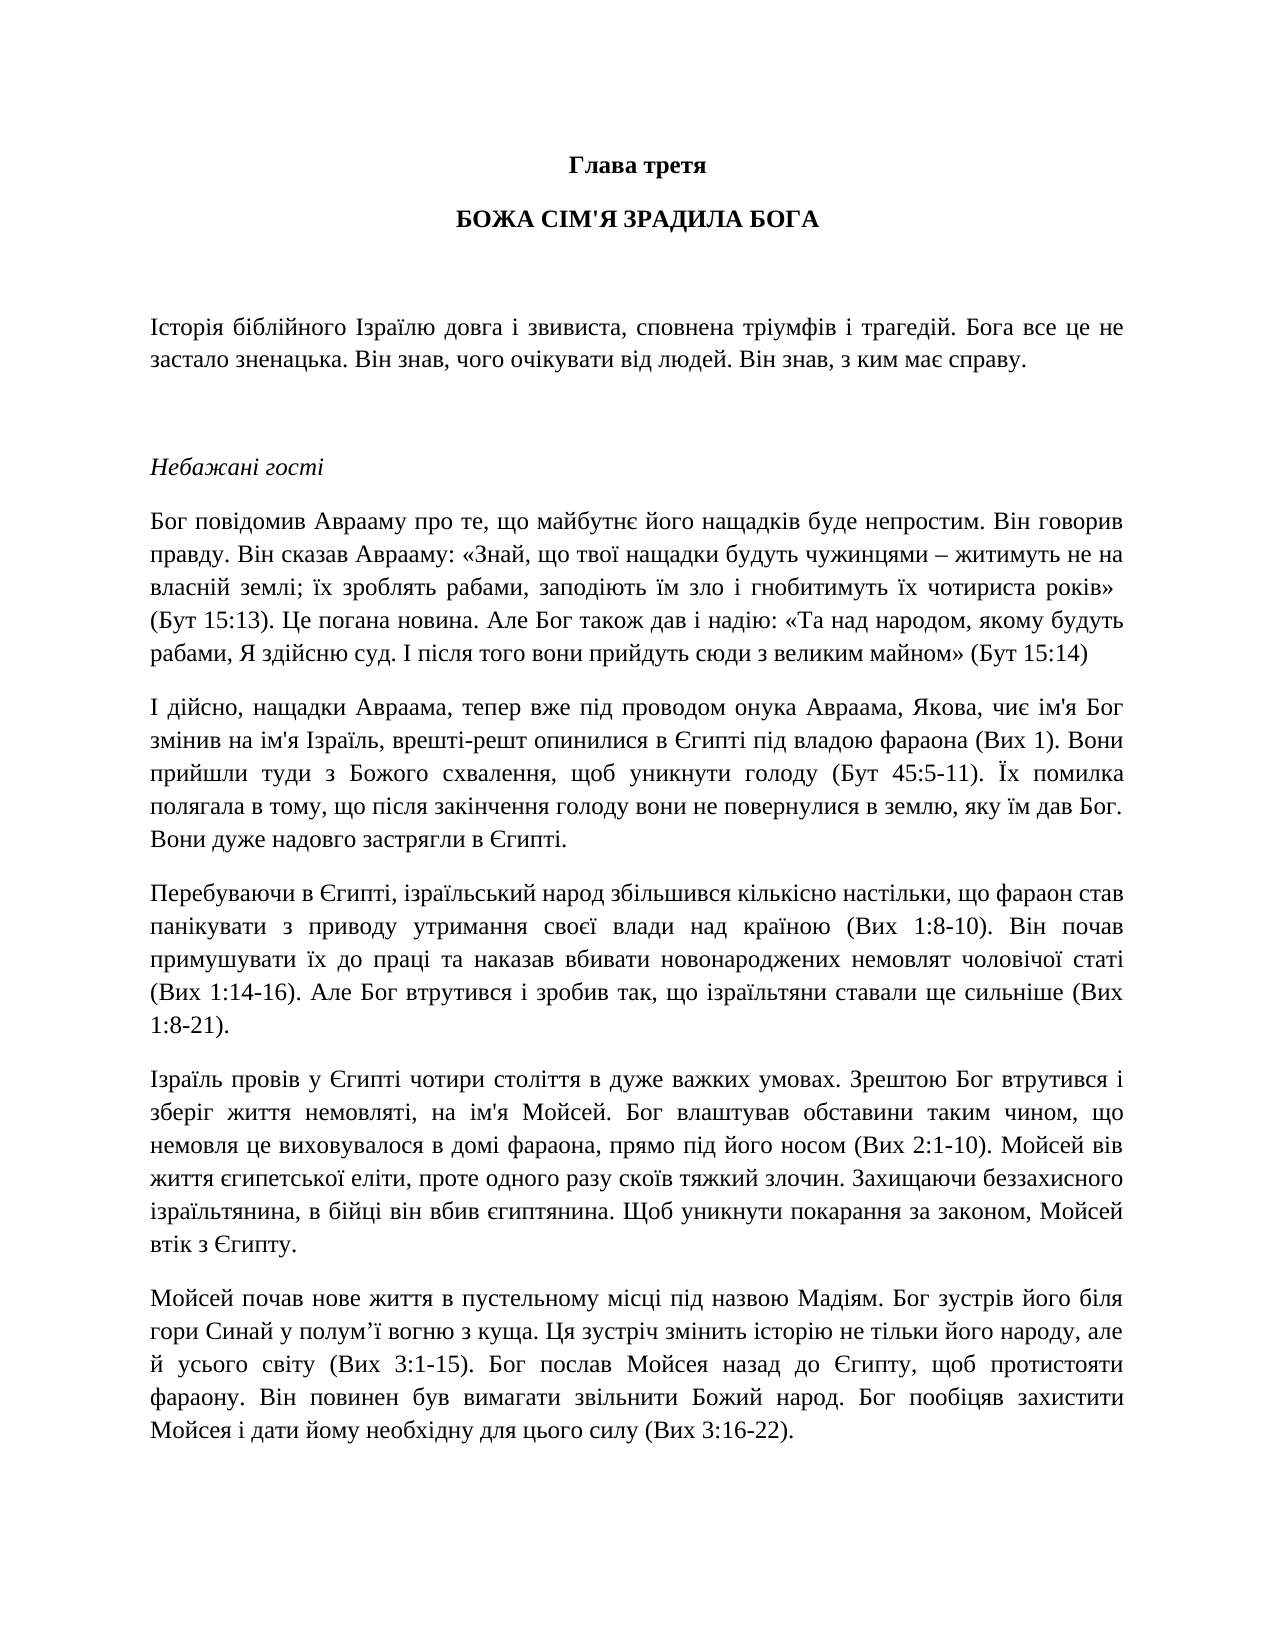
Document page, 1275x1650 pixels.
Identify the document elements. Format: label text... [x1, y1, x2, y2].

text Глава третя [150, 150, 1125, 179]
text Ізраїль провів у Єгипті чотири століття в дуже важких умовах. Зрештою Бог втрутився і зберіг життя немовляті, на ім'я Мойсей. Бог влаштував обставини таким чином, що немовля це виховувалося в домі фараона, прямо під його носом (Вих 2:1-10). Мойсей вів життя єгипетської еліти, проте одного разу скоїв тяжкий злочин. Захищаючи беззахисного ізраїльтянина, в бійці він вбив єгиптянина. Щоб уникнути покарання за законом, Мойсей втік з Єгипту. [150, 1064, 1125, 1258]
text БОЖА СІМ'Я ЗРАДИЛА БОГА [150, 204, 1125, 233]
text Перебуваючи в Єгипті, ізраїльський народ збільшився кількісно настільки, що фараон став панікувати з приводу утримання своєї влади над країною (Вих 1:8-10). Він почав примушувати їх до праці та наказав вбивати новонароджених немовлят чоловічої статі (Вих 1:14-16). Але Бог втрутився і зробив так, що ізраїльтяни ставали ще сильніше (Вих 1:8-21). [150, 878, 1125, 1039]
text Бог повідомив Аврааму про те, що майбутнє його нащадків буде непростим. Він говорив правду. Він сказав Аврааму: «Знай, що твої нащадки будуть чужинцями – житимуть не на власній землі; їх зроблять рабами, заподіють їм зло і гнобитимуть їх чотириста років» (Бут 15:13). Це погана новина. Але Бог також дав і надію: «Та над народом, якому будуть рабами, Я здійсню суд. І після того вони прийдуть сюди з великим майном» (Бут 15:14) [150, 506, 1125, 667]
text Історія біблійного Ізраїлю довга і звивиста, сповнена тріумфів і трагедій. Бога все це не застало зненацька. Він знав, чого очікувати від людей. Він знав, з ким має справу. [150, 312, 1125, 373]
text Небажані гості [150, 452, 1125, 481]
text І дійсно, нащадки Авраама, тепер вже під проводом онука Авраама, Якова, чиє ім'я Бог змінив на ім'я Ізраїль, врешті-решт опинилися в Єгипті під владою фараона (Вих 1). Вони прийшли туди з Божого схвалення, щоб уникнути голоду (Бут 45:5-11). Їх помилка полягала в тому, що після закінчення голоду вони не повернулися в землю, яку їм дав Бог. Вони дуже надовго застрягли в Єгипті. [150, 692, 1125, 853]
text Мойсей почав нове життя в пустельному місці під назвою Мадіям. Бог зустрів його біля гори Синай у полум’ї вогню з куща. Ця зустріч змінить історію не тільки його народу, але й усього світу (Вих 3:1-15). Бог послав Мойсея назад до Єгипту, щоб протистояти фараону. Він повинен був вимагати звільнити Божий народ. Бог пообіцяв захистити Мойсея і дати йому необхідну для цього силу (Вих 3:16-22). [150, 1283, 1125, 1444]
